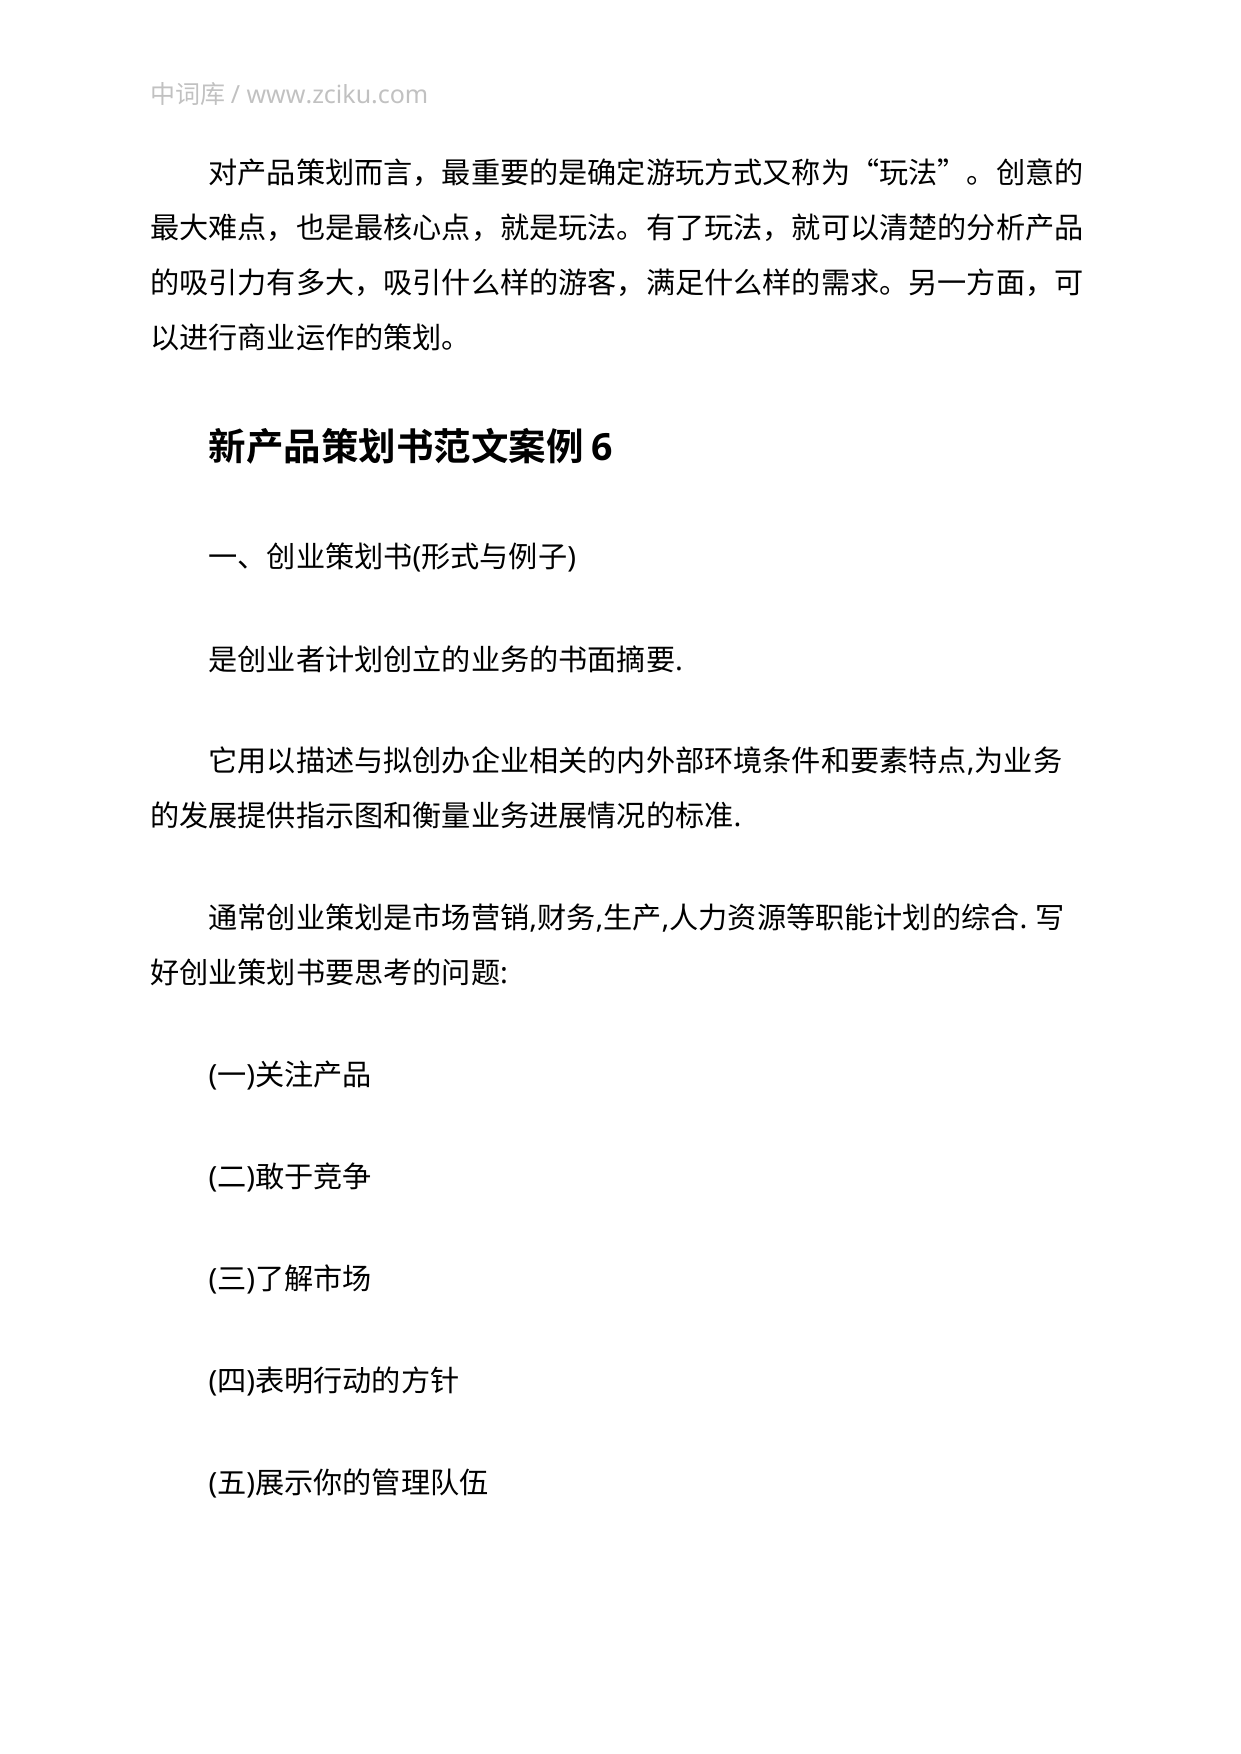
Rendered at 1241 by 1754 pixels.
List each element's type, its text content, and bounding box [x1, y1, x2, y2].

text 是创业者计划创立的业务的书面摘要. [150, 636, 1090, 678]
text 对产品策划而言，最重要的是确定游玩方式又称为“玩法”。创意的最大难点，也是最核心点，就是玩法。有了玩法，就可以清楚的分析产品的吸引力有多大，吸引什么样的游客，满足什么样的需求。另一方面，可以进行商业运作的策划。 [150, 150, 1090, 357]
text 一、创业策划书(形式与例子) [150, 534, 1090, 576]
text 新产品策划书范文案例6 [150, 416, 1090, 471]
text (三)了解市场 [150, 1256, 1090, 1298]
text 它用以描述与拟创办企业相关的内外部环境条件和要素特点,为业务的发展提供指示图和衡量业务进展情况的标准. [150, 738, 1090, 835]
text (五)展示你的管理队伍 [150, 1460, 1090, 1502]
text (二)敢于竞争 [150, 1154, 1090, 1196]
text (四)表明行动的方针 [150, 1358, 1090, 1400]
text (一)关注产品 [150, 1052, 1090, 1094]
text 通常创业策划是市场营销,财务,生产,人力资源等职能计划的综合. 写好创业策划书要思考的问题: [150, 895, 1090, 992]
